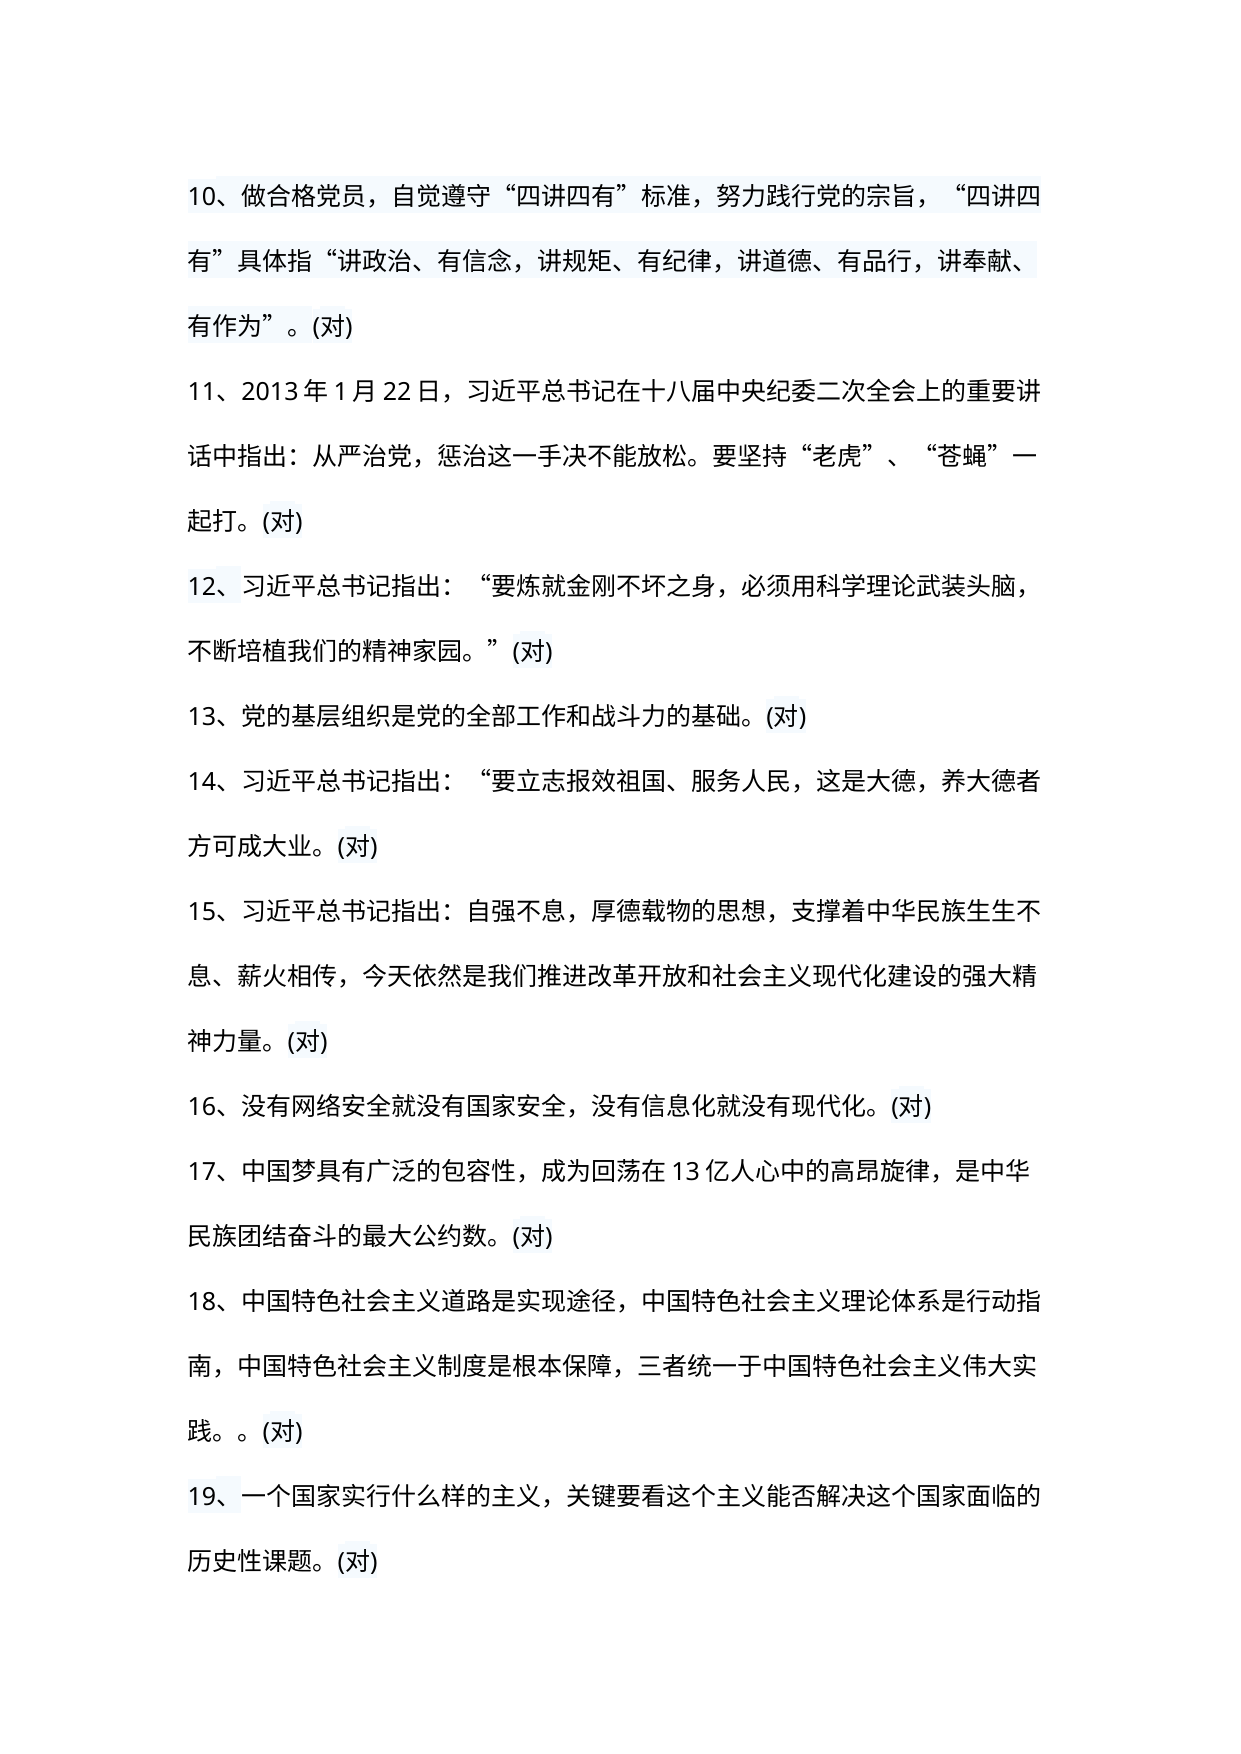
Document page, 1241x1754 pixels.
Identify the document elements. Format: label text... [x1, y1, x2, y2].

text 16、没有网络安全就没有国家安全，没有信息化就没有现代化。(对) [187, 1072, 1053, 1137]
text 15、习近平总书记指出：自强不息，厚德载物的思想，支撑着中华民族生生不息、薪火相传，今天依然是我们推进改革开放和社会主义现代化建设的强大精神力量。(对) [187, 877, 1053, 1072]
text 12、习近平总书记指出：“要炼就金刚不坏之身，必须用科学理论武装头脑，不断培植我们的精神家园。”(对) [187, 552, 1053, 682]
text 19、一个国家实行什么样的主义，关键要看这个主义能否解决这个国家面临的历史性课题。(对) [187, 1462, 1053, 1592]
text 18、中国特色社会主义道路是实现途径，中国特色社会主义理论体系是行动指南，中国特色社会主义制度是根本保障，三者统一于中国特色社会主义伟大实践。。(对) [187, 1267, 1053, 1462]
text 10、做合格党员，自觉遵守“四讲四有”标准，努力践行党的宗旨，“四讲四有”具体指“讲政治、有信念，讲规矩、有纪律，讲道德、有品行，讲奉献、有作为”。(对) [187, 162, 1053, 357]
text 17、中国梦具有广泛的包容性，成为回荡在13亿人心中的高昂旋律，是中华民族团结奋斗的最大公约数。(对) [187, 1137, 1053, 1267]
text 11、2013年1月22日，习近平总书记在十八届中央纪委二次全会上的重要讲话中指出：从严治党，惩治这一手决不能放松。要坚持“老虎”、“苍蝇”一起打。(对) [187, 357, 1053, 552]
text 14、习近平总书记指出：“要立志报效祖国、服务人民，这是大德，养大德者方可成大业。(对) [187, 747, 1053, 877]
text 13、党的基层组织是党的全部工作和战斗力的基础。(对) [187, 682, 1053, 747]
